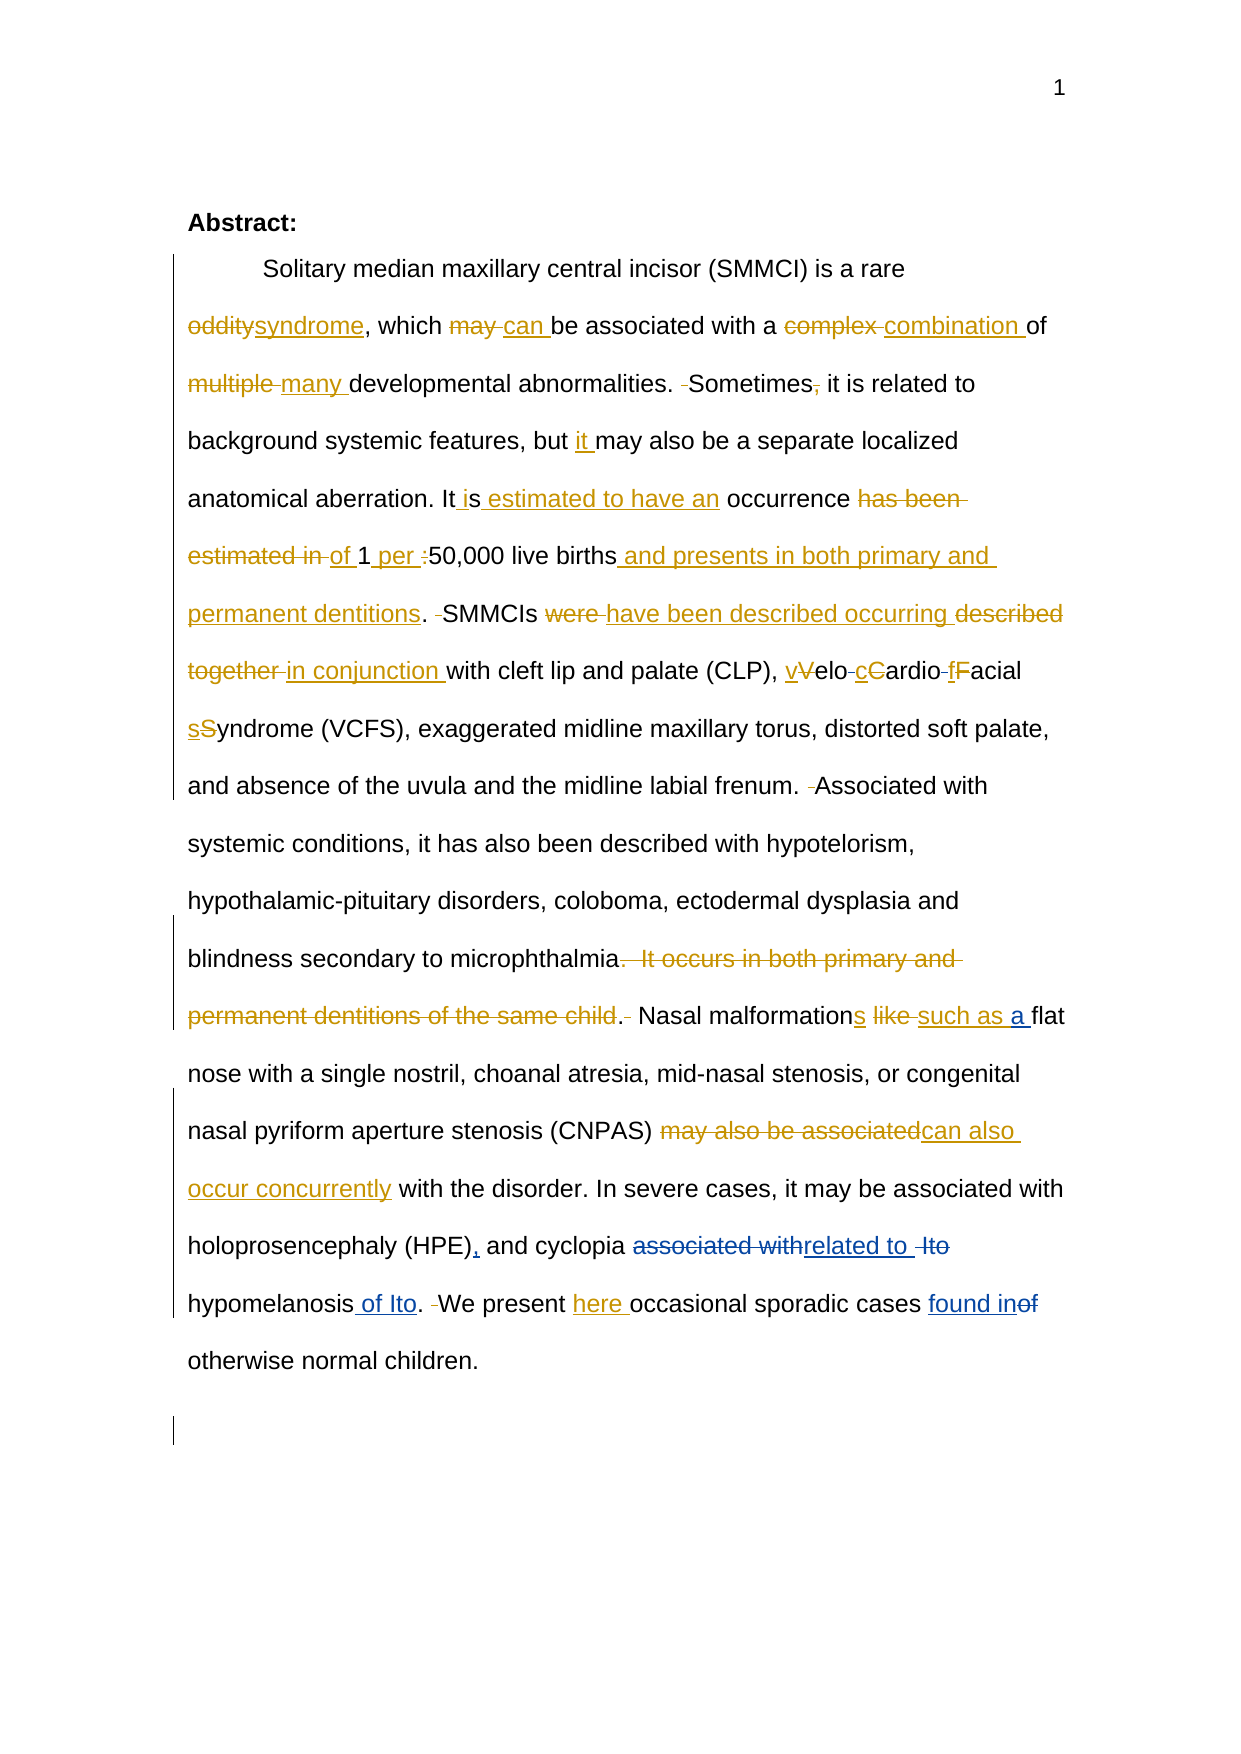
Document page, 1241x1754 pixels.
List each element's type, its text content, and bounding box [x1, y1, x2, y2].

text Solitary median maxillary central incisor (SMMCI) is a rare , which be associated with a of developmental abnormalities. Sometimes it is related to background systemic features, but may also be a separate localized anatomical aberration. Its occurrence 150,000 live births. SMMCIs with cleft lip and palate (CLP), eloardioacial yndrome (VCFS), exaggerated midline maxillary torus, distorted soft palate, and absence of the uvula and the midline labial frenum. Associated with systemic conditions, it has also been described with hypotelorism, hypothalamic-pituitary disorders, coloboma, ectodermal dysplasia and blindness secondary to microphthalmia. Nasal malformation flat nose with a single nostril, choanal atresia, mid-nasal stenosis, or congenital nasal pyriform aperture stenosis (CNPAS) with the disorder. In severe cases, it may be associated with holoprosencephaly (HPE) and cyclopia hypomelanosis. We present occasional sporadic cases otherwise normal children. [187, 254, 1066, 1375]
text Abstract: [187, 208, 1066, 237]
